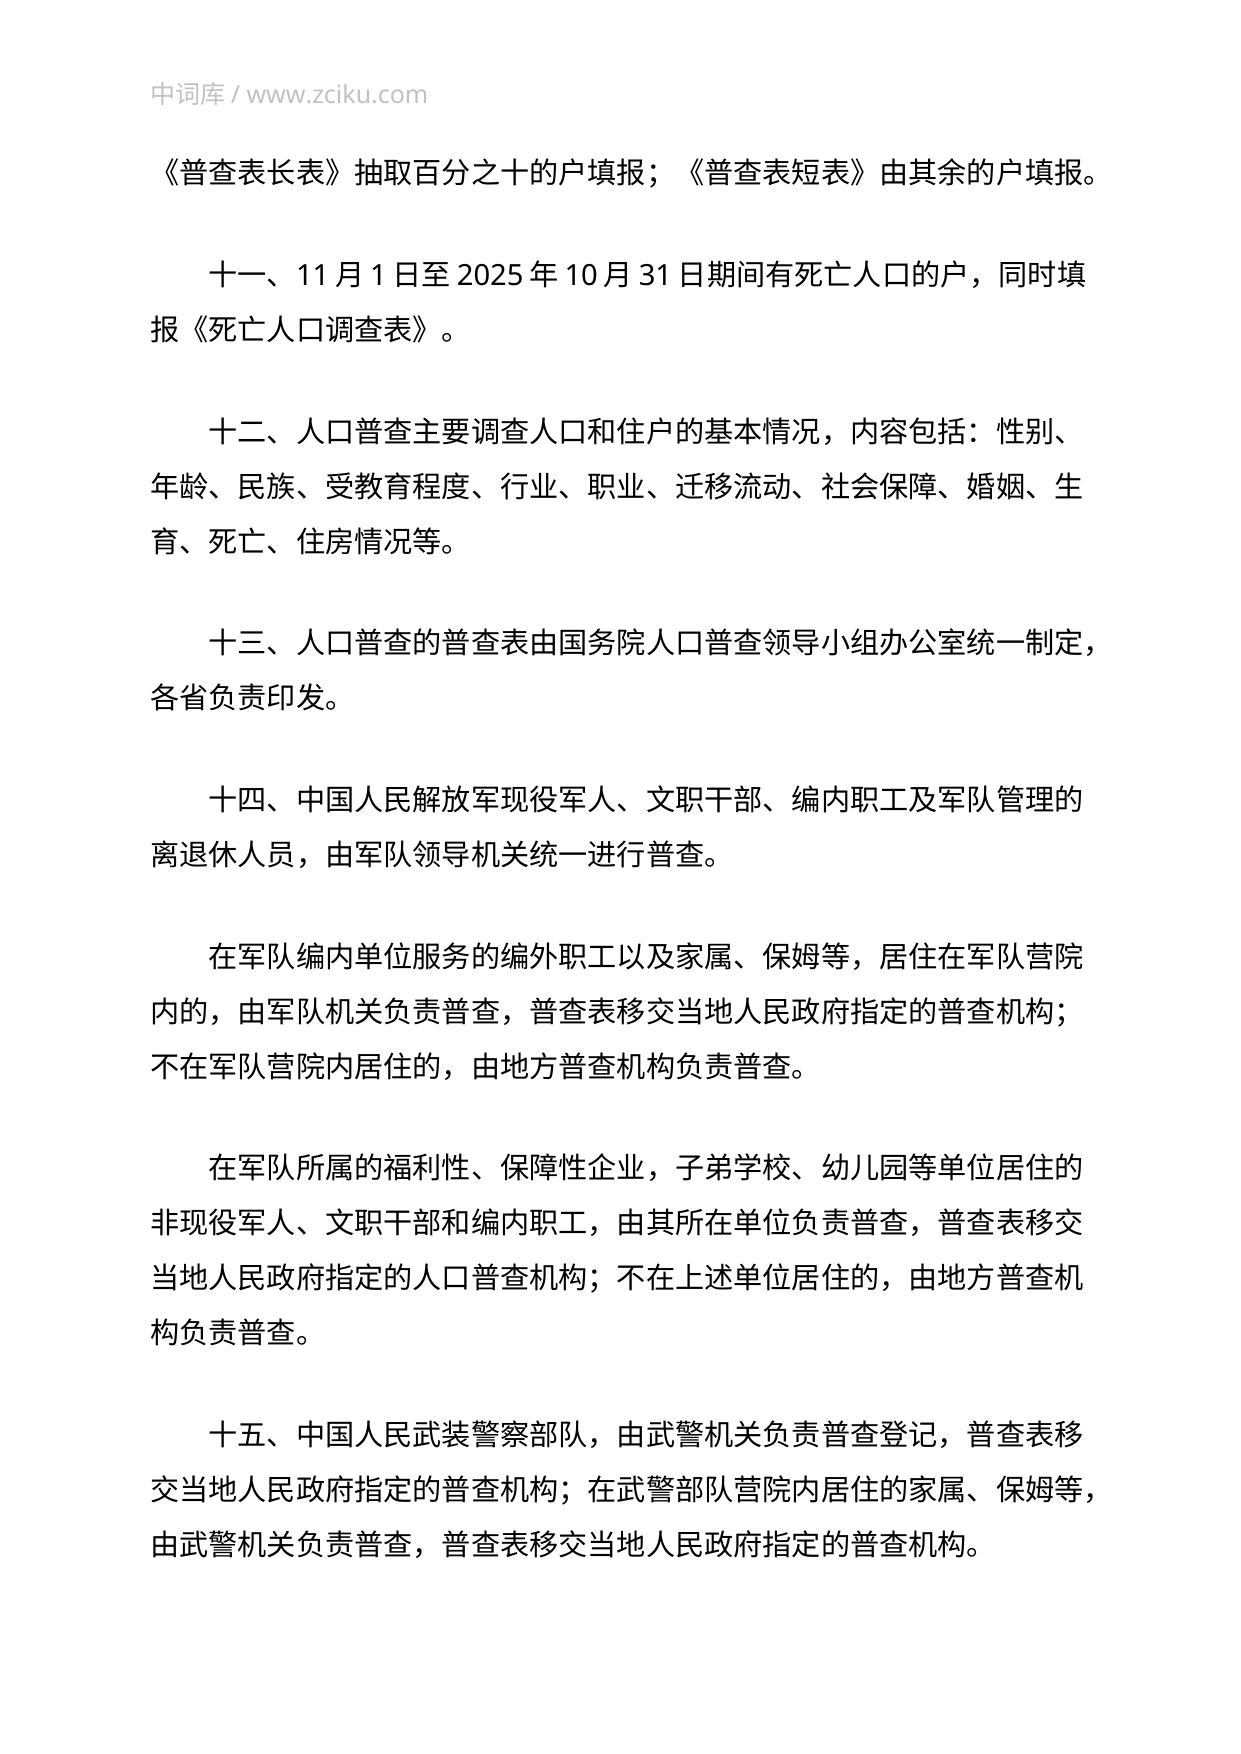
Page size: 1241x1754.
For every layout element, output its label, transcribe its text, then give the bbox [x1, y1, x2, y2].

text 在军队编内单位服务的编外职工以及家属、保姆等，居住在军队营院内的，由军队机关负责普查，普查表移交当地人民政府指定的普查机构；不在军队营院内居住的，由地方普查机构负责普查。 [150, 933, 1090, 1086]
text 十三、人口普查的普查表由国务院人口普查领导小组办公室统一制定，各省负责印发。 [150, 620, 1090, 717]
text 在军队所属的福利性、保障性企业，子弟学校、幼儿园等单位居住的非现役军人、文职干部和编内职工，由其所在单位负责普查，普查表移交当地人民政府指定的人口普查机构；不在上述单位居住的，由地方普查机构负责普查。 [150, 1145, 1090, 1352]
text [150, 150, 1090, 192]
text 十五、中国人民武装警察部队，由武警机关负责普查登记，普查表移交当地人民政府指定的普查机构；在武警部队营院内居住的家属、保姆等，由武警机关负责普查，普查表移交当地人民政府指定的普查机构。 [150, 1411, 1090, 1563]
text 十四、中国人民解放军现役军人、文职干部、编内职工及军队管理的离退休人员，由军队领导机关统一进行普查。 [150, 777, 1090, 874]
text 十二、人口普查主要调查人口和住户的基本情况，内容包括：性别、年龄、民族、受教育程度、行业、职业、迁移流动、社会保障、婚姻、生育、死亡、住房情况等。 [150, 408, 1090, 561]
text 十一、11月1日至2025年10月31日期间有死亡人口的户，同时填报《死亡人口调查表》。 [150, 252, 1090, 349]
